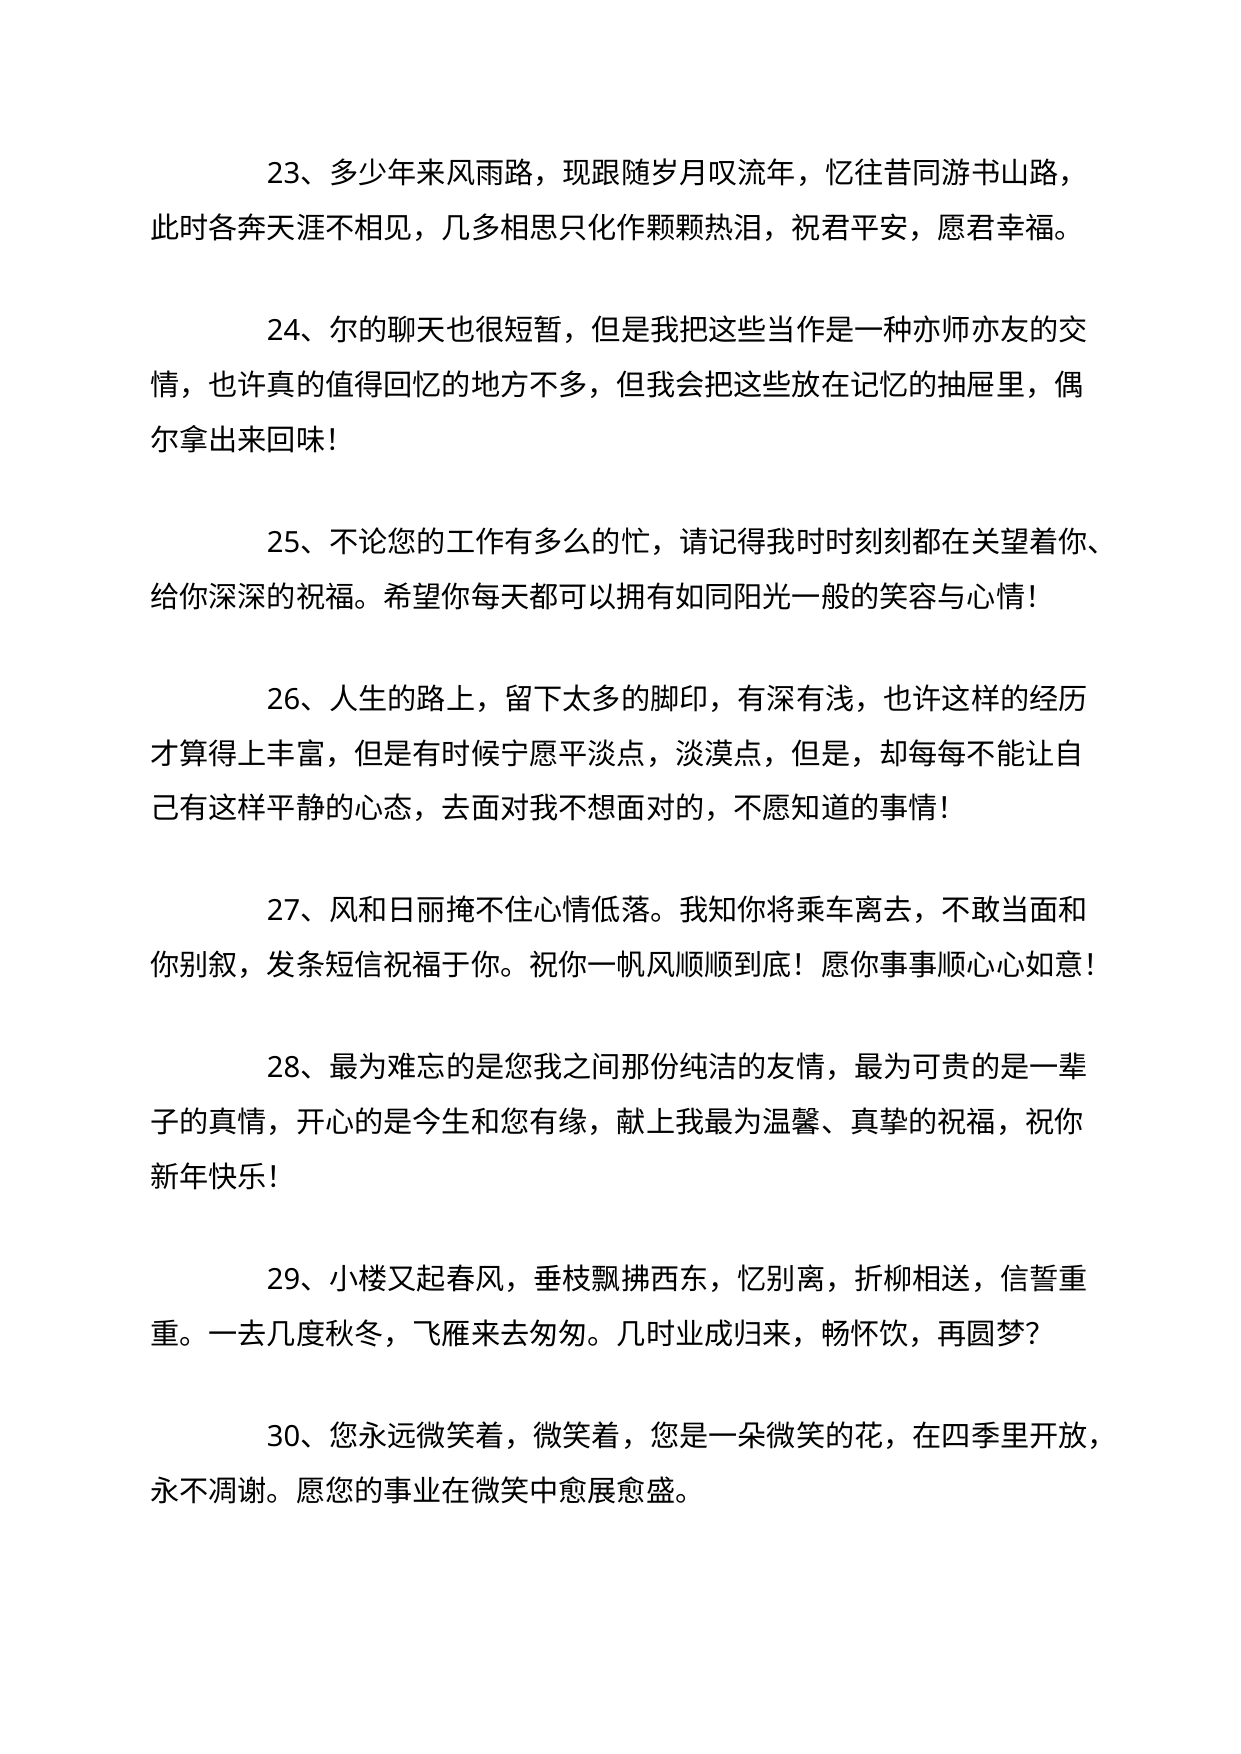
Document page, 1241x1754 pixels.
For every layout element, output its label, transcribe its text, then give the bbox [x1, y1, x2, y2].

text 29、小楼又起春风，垂枝飘拂西东，忆别离，折柳相送，信誓重重。一去几度秋冬，飞雁来去匆匆。几时业成归来，畅怀饮，再圆梦？ [150, 1255, 1090, 1353]
text 25、不论您的工作有多么的忙，请记得我时时刻刻都在关望着你、给你深深的祝福。希望你每天都可以拥有如同阳光一般的笑容与心情！ [150, 518, 1090, 616]
text 28、最为难忘的是您我之间那份纯洁的友情，最为可贵的是一辈子的真情，开心的是今生和您有缘，献上我最为温馨、真挚的祝福，祝你新年快乐！ [150, 1044, 1090, 1196]
text 30、您永远微笑着，微笑着，您是一朵微笑的花，在四季里开放，永不凋谢。愿您的事业在微笑中愈展愈盛。 [150, 1412, 1090, 1509]
text 26、人生的路上，留下太多的脚印，有深有浅，也许这样的经历才算得上丰富，但是有时候宁愿平淡点，淡漠点，但是，却每每不能让自己有这样平静的心态，去面对我不想面对的，不愿知道的事情！ [150, 675, 1090, 827]
text 27、风和日丽掩不住心情低落。我知你将乘车离去，不敢当面和你别叙，发条短信祝福于你。祝你一帆风顺顺到底！愿你事事顺心心如意！ [150, 887, 1090, 984]
text 23、多少年来风雨路，现跟随岁月叹流年，忆往昔同游书山路，此时各奔天涯不相见，几多相思只化作颗颗热泪，祝君平安，愿君幸福。 [150, 150, 1090, 247]
text 24、尔的聊天也很短暂，但是我把这些当作是一种亦师亦友的交情，也许真的值得回忆的地方不多，但我会把这些放在记忆的抽屉里，偶尔拿出来回味！ [150, 307, 1090, 459]
